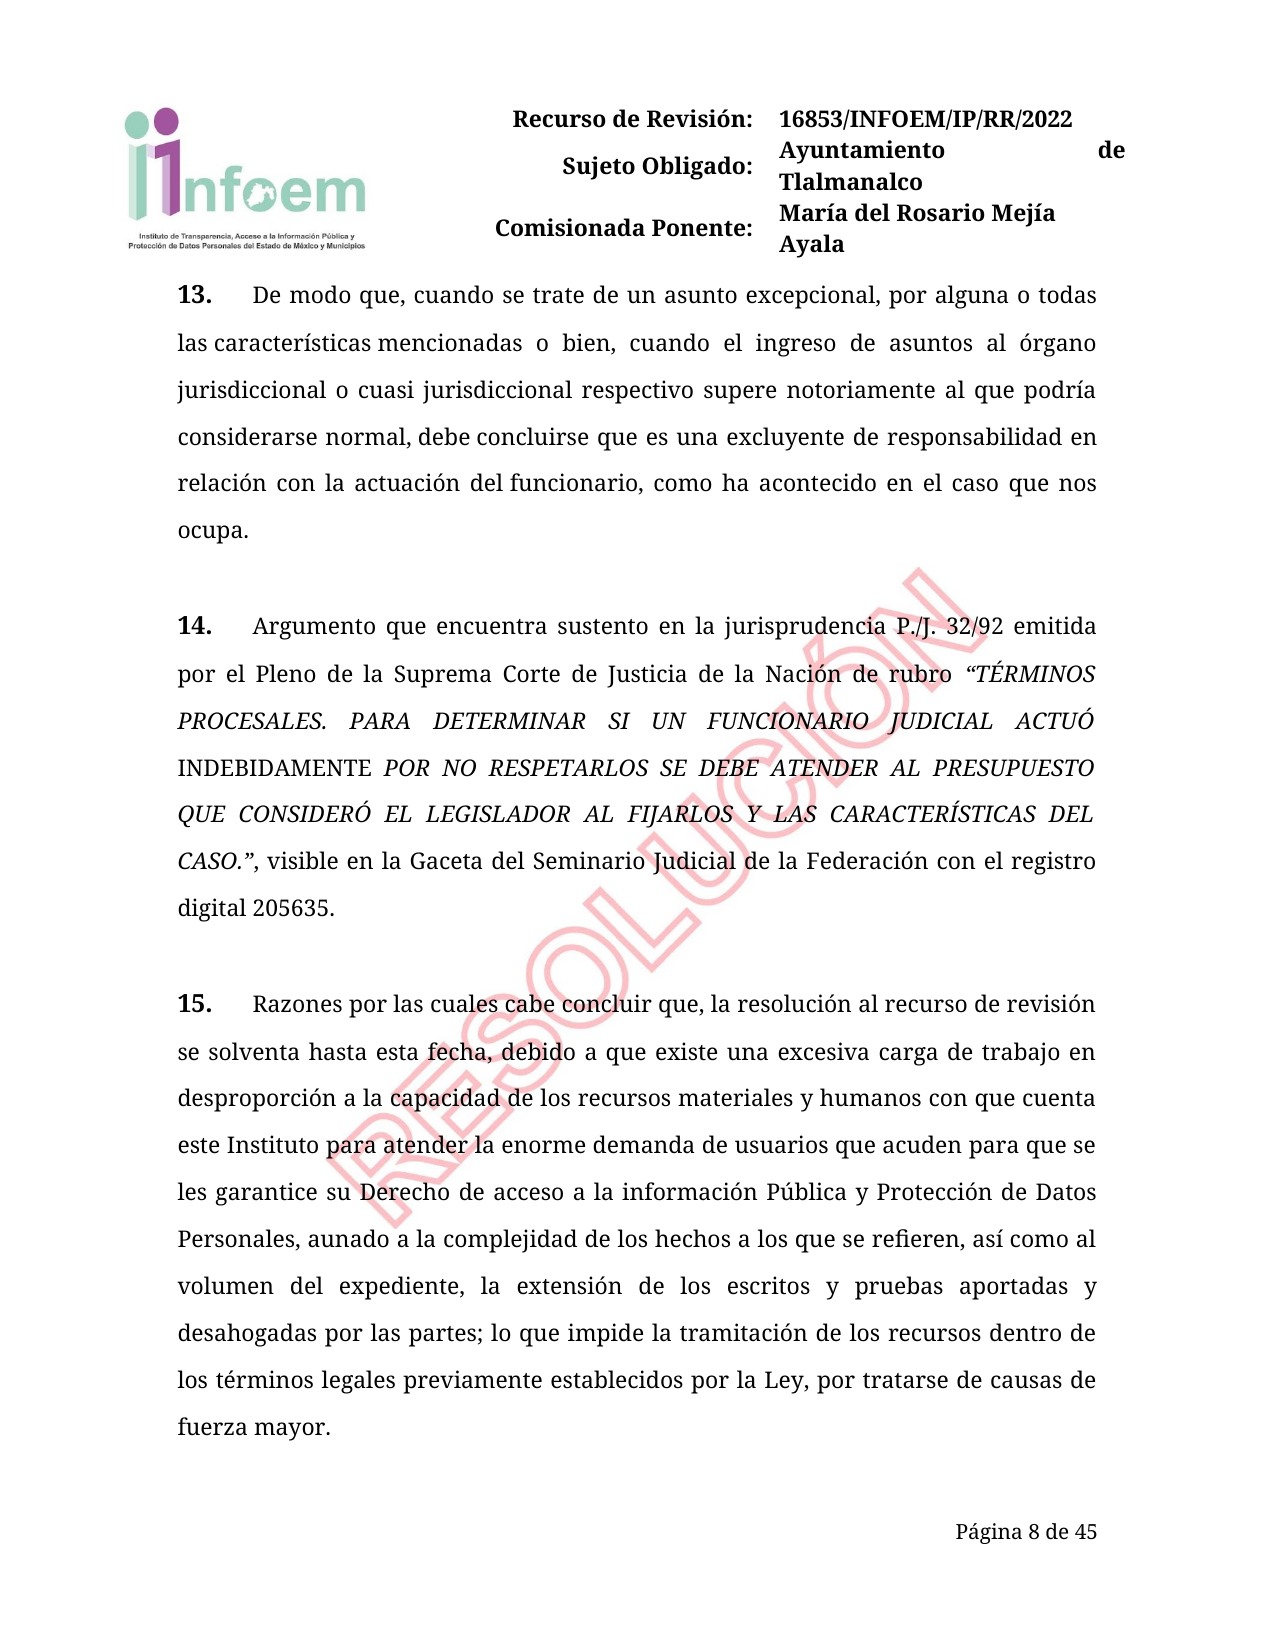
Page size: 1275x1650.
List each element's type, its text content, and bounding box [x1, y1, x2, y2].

picture [5, 47, 1275, 1650]
list De modo que, cuando se trate de un asunto excepcional, por alguna o todas las características mencionadas o bien, cuando el ingreso de asuntos al órgano jurisdiccional o cuasi jurisdiccional respectivo supere notoriamente al que podría considerarse normal, debe concluirse que es una excluyente de responsabilidad en relación con la actuación del funcionario, como ha acontecido en el caso que nos ocupa. [177, 277, 1098, 546]
list Razones por las cuales cabe concluir que, la resolución al recurso de revisión se solventa hasta esta fecha, debido a que existe una excesiva carga de trabajo en desproporción a la capacidad de los recursos materiales y humanos con que cuenta este Instituto para atender la enorme demanda de usuarios que acuden para que se les garantice su Derecho de acceso a la información Pública y Protección de Datos Personales, aunado a la complejidad de los hechos a los que se refieren, así como al volumen del expediente, la extensión de los escritos y pruebas aportadas y desahogadas por las partes; lo que impide la tramitación de los recursos dentro de los términos legales previamente establecidos por la Ley, por tratarse de causas de fuerza mayor. [177, 986, 1098, 1442]
list Argumento que encuentra sustento en la jurisprudencia P./J. 32/92 emitida por el Pleno de la Suprema Corte de Justicia de la Nación de rubro “TÉRMINOS PROCESALES. PARA DETERMINAR SI UN FUNCIONARIO JUDICIAL ACTUÓ INDEBIDAMENTE POR NO RESPETARLOS SE DEBE ATENDER AL PRESUPUESTO QUE CONSIDERÓ EL LEGISLADOR AL FIJARLOS Y LAS CARACTERÍSTICAS DEL CASO.”, visible en la Gaceta del Seminario Judicial de la Federación con el registro digital 205635. [177, 608, 1098, 923]
